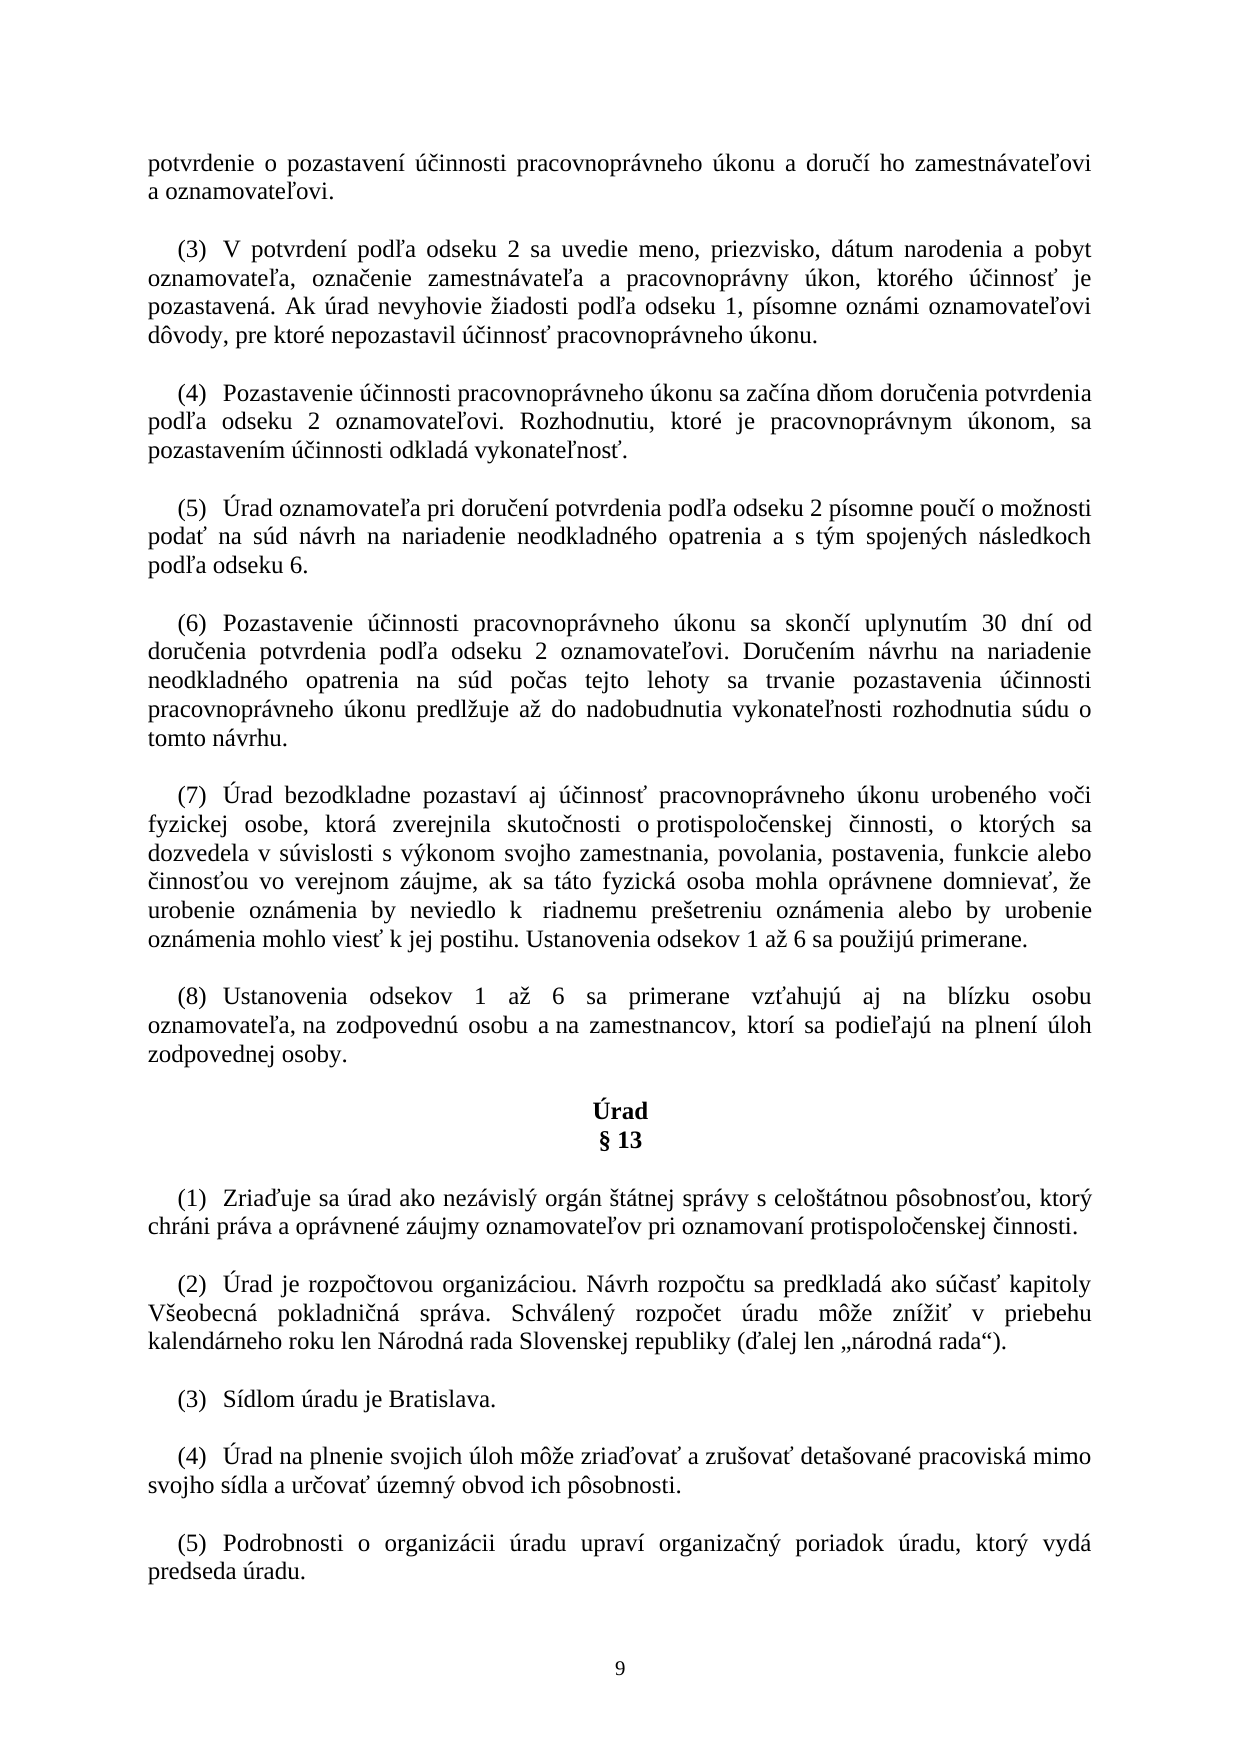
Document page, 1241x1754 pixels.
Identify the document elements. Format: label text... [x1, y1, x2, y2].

list Úrad na plnenie svojich úloh môže zriaďovať a zrušovať detašované pracoviská mimo svojho sídla a určovať územný obvod ich pôsobnosti. [148, 1441, 1092, 1499]
list Podrobnosti o organizácii úradu upraví organizačný poriadok úradu, ktorý vydá predseda úradu. [148, 1528, 1092, 1585]
list V potvrdení podľa odseku 2 sa uvedie meno, priezvisko, dátum narodenia a pobyt oznamovateľa, označenie zamestnávateľa a pracovnoprávny úkon, ktorého účinnosť je pozastavená. Ak úrad nevyhovie žiadosti podľa odseku 1, písomne oznámi oznamovateľovi dôvody, pre ktoré nepozastavil účinnosť pracovnoprávneho úkonu. [148, 234, 1092, 349]
list Pozastavenie účinnosti pracovnoprávneho úkonu sa skončí uplynutím 30 dní od doručenia potvrdenia podľa odseku 2 oznamovateľovi. Doručením návrhu na nariadenie neodkladného opatrenia na súd počas tejto lehoty sa trvanie pozastavenia účinnosti pracovnoprávneho úkonu predlžuje až do nadobudnutia vykonateľnosti rozhodnutia súdu o tomto návrhu. [148, 608, 1092, 751]
list Úrad bezodkladne pozastaví aj účinnosť pracovnoprávneho úkonu urobeného voči fyzickej osobe, ktorá zverejnila skutočnosti o protispoločenskej činnosti, o ktorých sa dozvedela v súvislosti s výkonom svojho zamestnania, povolania, postavenia, funkcie alebo činnosťou vo verejnom záujme, ak sa táto fyzická osoba mohla oprávnene domnievať, že urobenie oznámenia by neviedlo k riadnemu prešetreniu oznámenia alebo by urobenie oznámenia mohlo viesť k jej postihu. Ustanovenia odsekov 1 až 6 sa použijú primerane. [148, 780, 1092, 953]
list Úrad oznamovateľa pri doručení potvrdenia podľa odseku 2 písomne poučí o možnosti podať na súd návrh na nariadenie neodkladného opatrenia a s tým spojených následkoch podľa odseku 6. [148, 493, 1092, 579]
list Sídlom úradu je Bratislava. [148, 1384, 1092, 1413]
list Úrad je rozpočtovou organizáciou. Návrh rozpočtu sa predkladá ako súčasť kapitoly Všeobecná pokladničná správa. Schválený rozpočet úradu môže znížiť v priebehu kalendárneho roku len Národná rada Slovenskej republiky (ďalej len „národná rada“). [148, 1269, 1092, 1355]
text Úrad [148, 1096, 1092, 1125]
list Ustanovenia odsekov 1 až 6 sa primerane vzťahujú aj na blízku osobu oznamovateľa, na zodpovednú osobu a na zamestnancov, ktorí sa podieľajú na plnení úloh zodpovednej osoby. [148, 981, 1092, 1068]
list Pozastavenie účinnosti pracovnoprávneho úkonu sa začína dňom doručenia potvrdenia podľa odseku 2 oznamovateľovi. Rozhodnutiu, ktoré je pracovnoprávnym úkonom, sa pozastavením účinnosti odkladá vykonateľnosť. [148, 378, 1092, 464]
list Zriaďuje sa úrad ako nezávislý orgán štátnej správy s celoštátnou pôsobnosťou, ktorý chráni práva a oprávnené záujmy oznamovateľov pri oznamovaní protispoločenskej činnosti. [148, 1183, 1092, 1240]
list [148, 148, 1092, 205]
